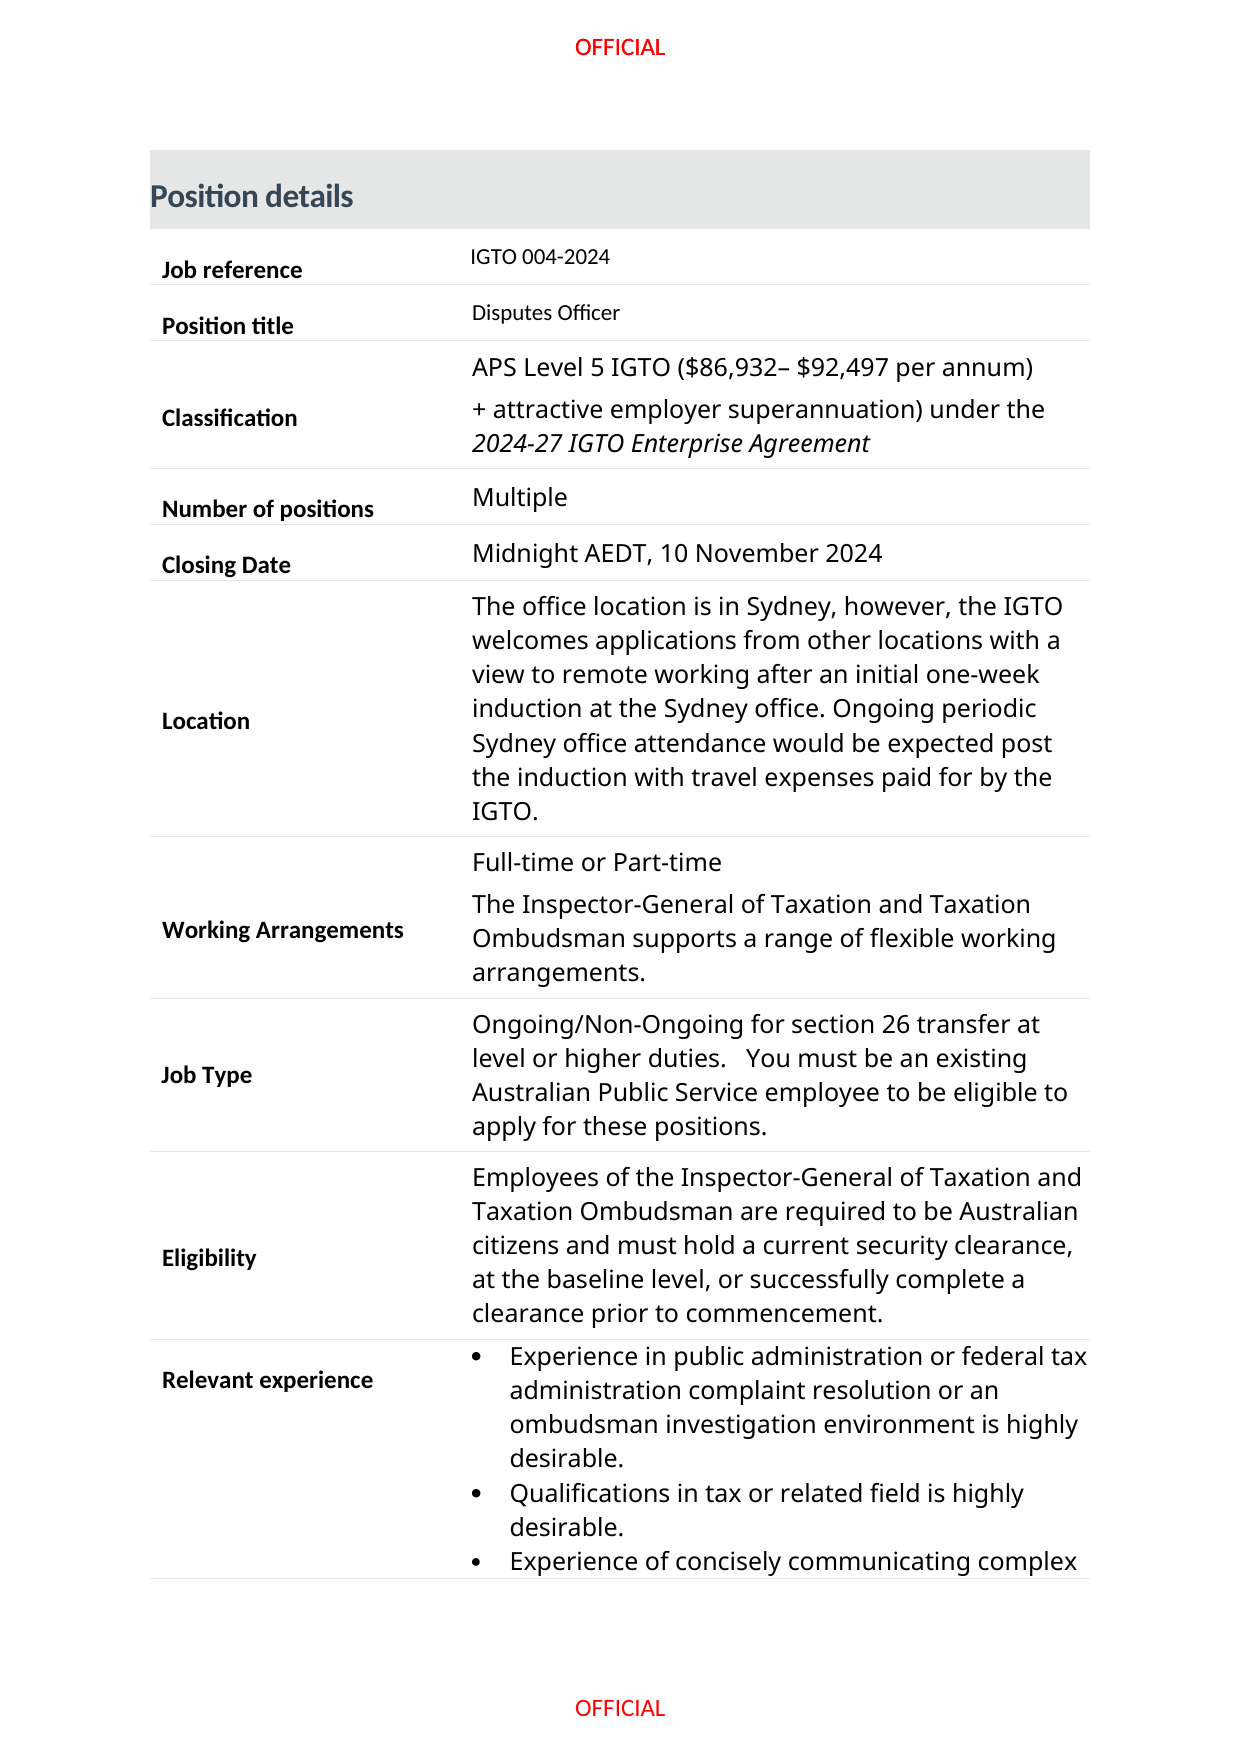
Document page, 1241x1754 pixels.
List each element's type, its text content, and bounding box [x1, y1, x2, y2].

table_cell Midnight AEDT, 10 November 2024 [460, 525, 1090, 580]
table_cell Working Arrangements [150, 837, 460, 997]
table_cell Eligibility [150, 1152, 460, 1338]
table_cell Employees of the Inspector-General of Taxation and Taxation Ombudsman are required to be Australian citizens and must hold a current security clearance, at the baseline level, or successfully complete a clearance prior to commencement. [460, 1152, 1090, 1338]
table_header Position details [150, 150, 1090, 228]
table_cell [460, 1340, 1090, 1577]
table_cell Number of positions [150, 469, 460, 524]
table_cell Relevant experience [150, 1340, 460, 1577]
table_cell Multiple [460, 469, 1090, 524]
table_cell Location [150, 581, 460, 836]
table_cell Classification [150, 341, 460, 468]
table_cell Job Type [150, 999, 460, 1151]
table_cell Full-time or Part-time The Inspector-General of Taxation and Taxation Ombudsman supports a range of flexible working arrangements. [460, 837, 1090, 997]
table_cell Job reference [150, 229, 460, 284]
table_cell Closing Date [150, 525, 460, 580]
table_cell Ongoing/Non-Ongoing for section 26 transfer at level or higher duties. You must be an existing Australian Public Service employee to be eligible to apply for these positions. [460, 999, 1090, 1151]
table_cell The office location is in Sydney, however, the IGTO welcomes applications from other locations with a view to remote working after an initial one-week induction at the Sydney office. Ongoing periodic Sydney office attendance would be expected post the induction with travel expenses paid for by the IGTO. [460, 581, 1090, 836]
table_cell Position title [150, 285, 460, 340]
table_cell IGTO ($86,932– $92,497 per annum) + attractive employer superannuation) under the 2024-27 IGTO Enterprise Agreement [460, 341, 1090, 468]
